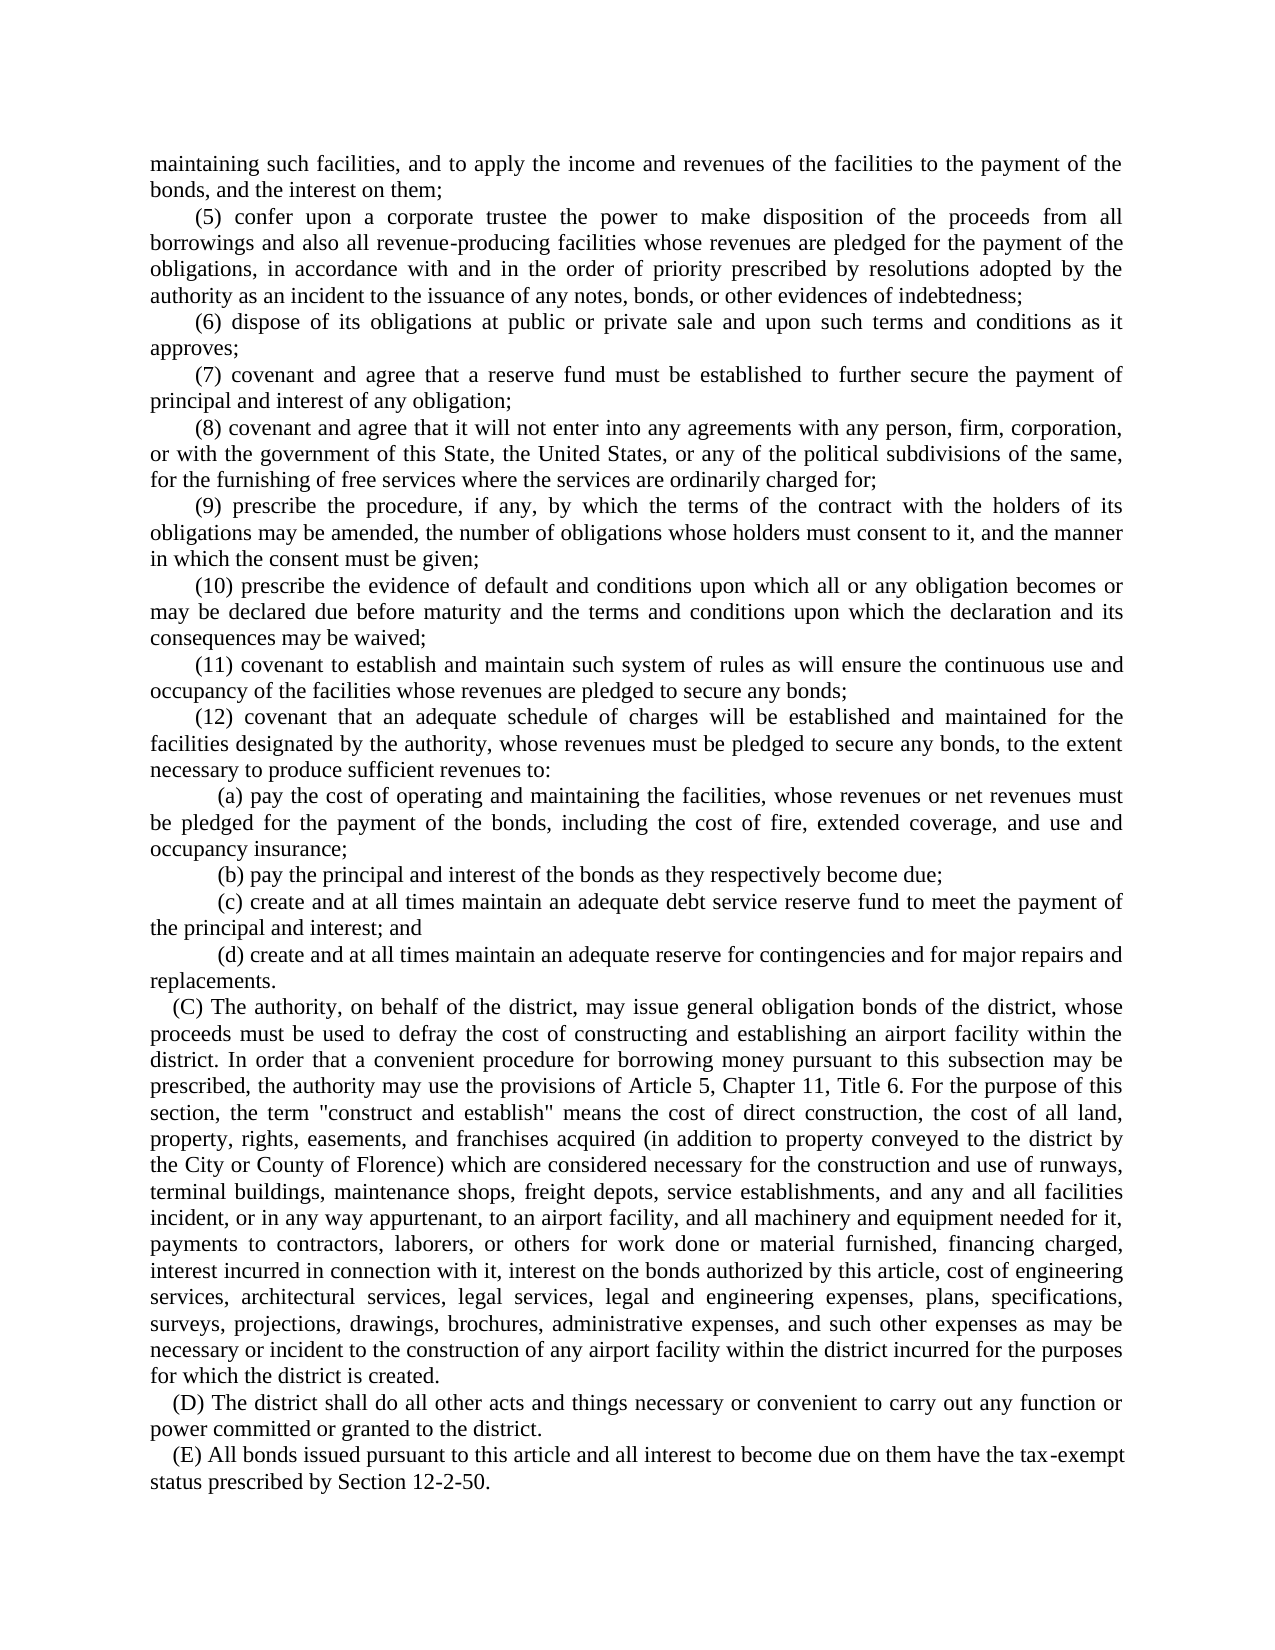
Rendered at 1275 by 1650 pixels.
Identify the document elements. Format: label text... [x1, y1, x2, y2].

text (a) pay the cost of operating and maintaining the facilities, whose revenues or net revenues must be pledged for the payment of the bonds, including the cost of fire, extended coverage, and use and occupancy insurance; [150, 782, 1125, 862]
text (7) covenant and agree that a reserve fund must be established to further secure the payment of principal and interest of any obligation; [150, 361, 1125, 413]
text (5) confer upon a corporate trustee the power to make disposition of the proceeds from all borrowings and also all revenue-producing facilities whose revenues are pledged for the payment of the obligations, in accordance with and in the order of priority prescribed by resolutions adopted by the authority as an incident to the issuance of any notes, bonds, or other evidences of indebtedness; [150, 203, 1125, 308]
text (8) covenant and agree that it will not enter into any agreements with any person, firm, corporation, or with the government of this State, the United States, or any of the political subdivisions of the same, for the furnishing of free services where the services are ordinarily charged for; [150, 413, 1125, 493]
text (b) pay the principal and interest of the bonds as they respectively become due; [150, 862, 1125, 888]
text (D) The district shall do all other acts and things necessary or convenient to carry out any function or power committed or granted to the district. [150, 1389, 1125, 1441]
text (11) covenant to establish and maintain such system of rules as will ensure the continuous use and occupancy of the facilities whose revenues are pledged to secure any bonds; [150, 651, 1125, 703]
text (10) prescribe the evidence of default and conditions upon which all or any obligation becomes or may be declared due before maturity and the terms and conditions upon which the declaration and its consequences may be waived; [150, 572, 1125, 651]
text (12) covenant that an adequate schedule of charges will be established and maintained for the facilities designated by the authority, whose revenues must be pledged to secure any bonds, to the extent necessary to produce sufficient revenues to: [150, 703, 1125, 782]
text (E) All bonds issued pursuant to this article and all interest to become due on them have the tax-exempt status prescribed by Section 12-2-50. [150, 1441, 1125, 1494]
text (c) create and at all times maintain an adequate debt service reserve fund to meet the payment of the principal and interest; and [150, 888, 1125, 941]
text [150, 150, 1125, 203]
text (9) prescribe the procedure, if any, by which the terms of the contract with the holders of its obligations may be amended, the number of obligations whose holders must consent to it, and the manner in which the consent must be given; [150, 493, 1125, 572]
text (C) The authority, on behalf of the district, may issue general obligation bonds of the district, whose proceeds must be used to defray the cost of constructing and establishing an airport facility within the district. In order that a convenient procedure for borrowing money pursuant to this subsection may be prescribed, the authority may use the provisions of Article 5, Chapter 11, Title 6. For the purpose of this section, the term "construct and establish" means the cost of direct construction, the cost of all land, property, rights, easements, and franchises acquired (in addition to property conveyed to the district by the City or County of Florence) which are considered necessary for the construction and use of runways, terminal buildings, maintenance shops, freight depots, service establishments, and any and all facilities incident, or in any way appurtenant, to an airport facility, and all machinery and equipment needed for it, payments to contractors, laborers, or others for work done or material furnished, financing charged, interest incurred in connection with it, interest on the bonds authorized by this article, cost of engineering services, architectural services, legal services, legal and engineering expenses, plans, specifications, surveys, projections, drawings, brochures, administrative expenses, and such other expenses as may be necessary or incident to the construction of any airport facility within the district incurred for the purposes for which the district is created. [150, 993, 1125, 1389]
text (6) dispose of its obligations at public or private sale and upon such terms and conditions as it approves; [150, 308, 1125, 361]
text (d) create and at all times maintain an adequate reserve for contingencies and for major repairs and replacements. [150, 941, 1125, 993]
